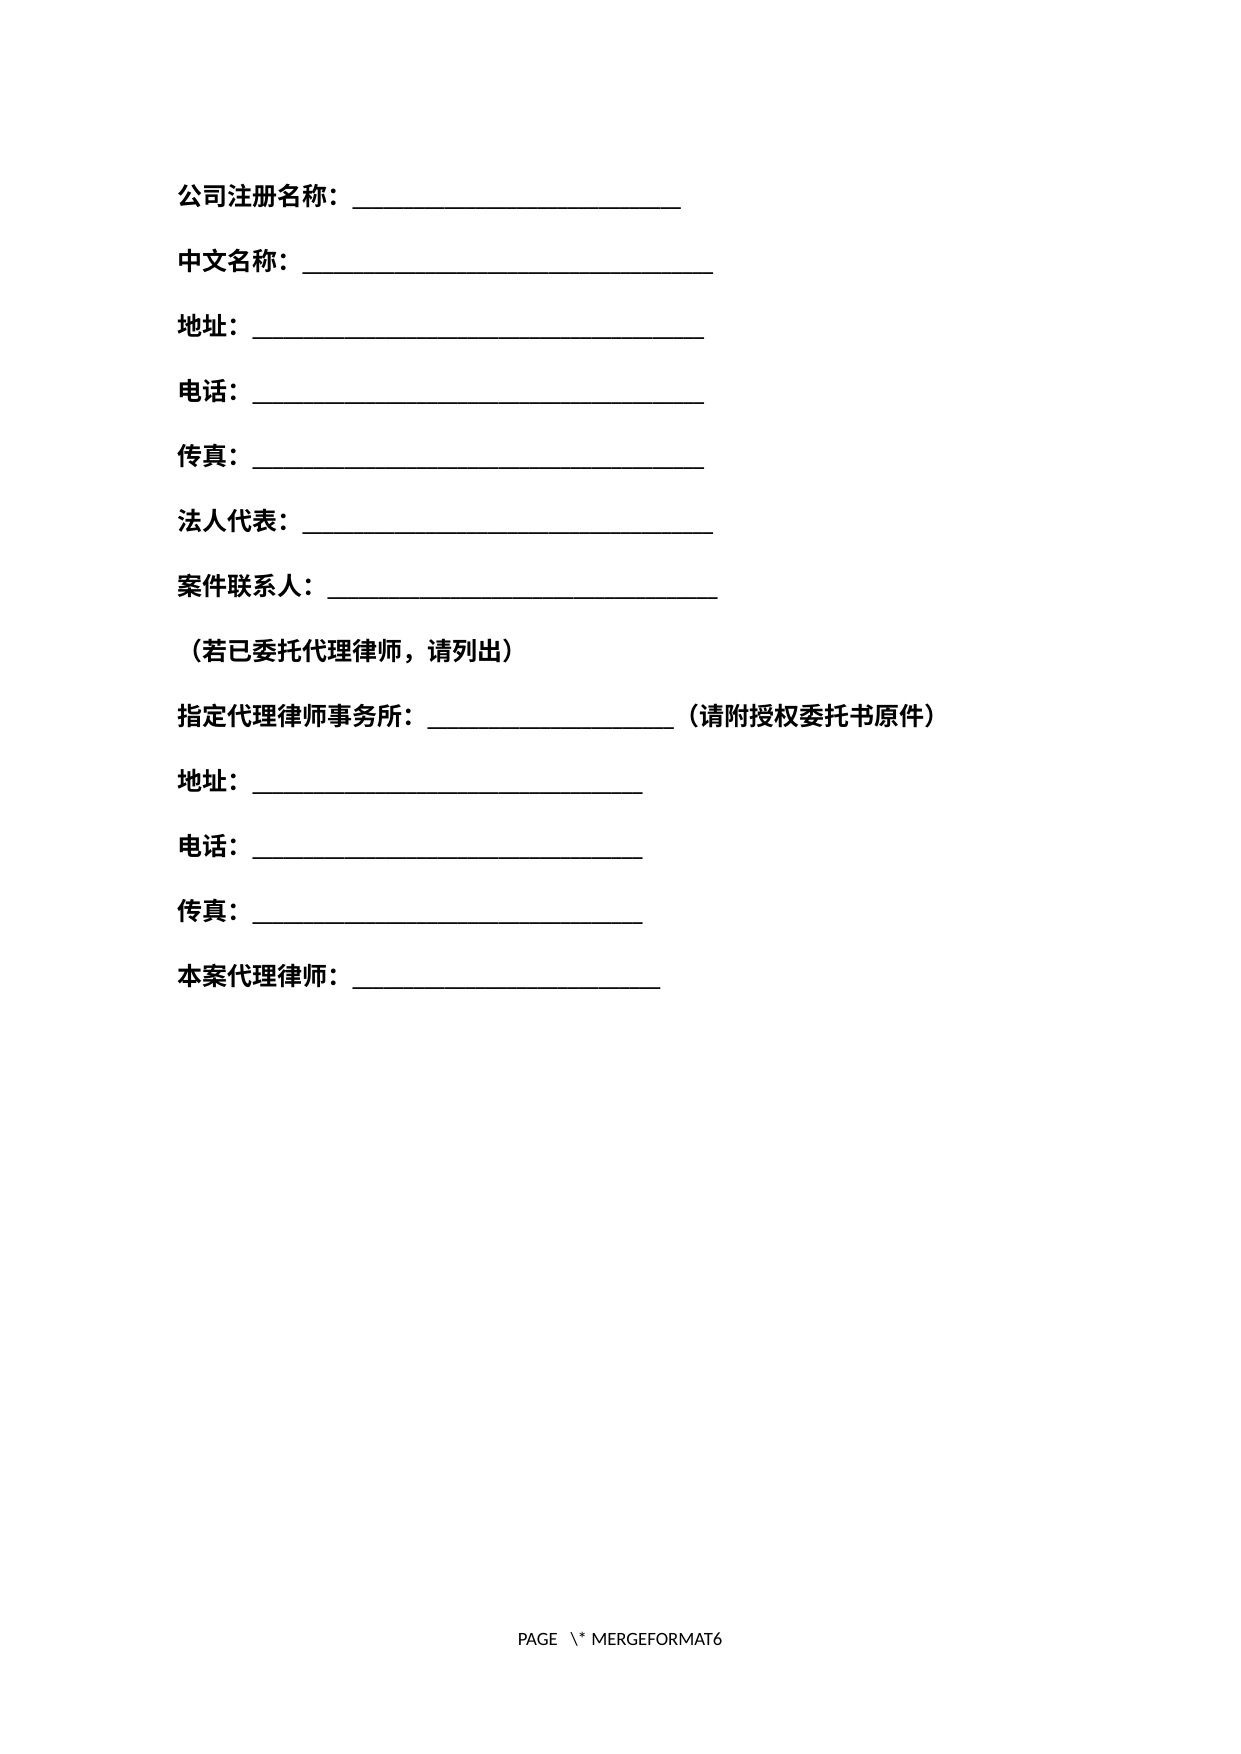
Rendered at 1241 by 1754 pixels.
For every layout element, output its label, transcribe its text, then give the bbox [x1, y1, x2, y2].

text 传真：______________________________________ [177, 877, 1063, 942]
text 案件联系人：______________________________________ [177, 552, 1063, 617]
text 传真：____________________________________________ [177, 422, 1063, 487]
text 地址：____________________________________________ [177, 292, 1063, 357]
text 电话：____________________________________________ [177, 357, 1063, 422]
text 法人代表：________________________________________ [177, 487, 1063, 552]
text 中文名称：________________________________________ [177, 227, 1063, 292]
text 电话：______________________________________ [177, 812, 1063, 877]
text 指定代理律师事务所：________________________（请附授权委托书原件） [177, 682, 1063, 747]
text （若已委托代理律师，请列出） [177, 617, 1063, 682]
text 公司注册名称：________________________________ [177, 162, 1063, 227]
text 地址：______________________________________ [177, 747, 1063, 812]
text 本案代理律师：______________________________ [177, 942, 1063, 1007]
